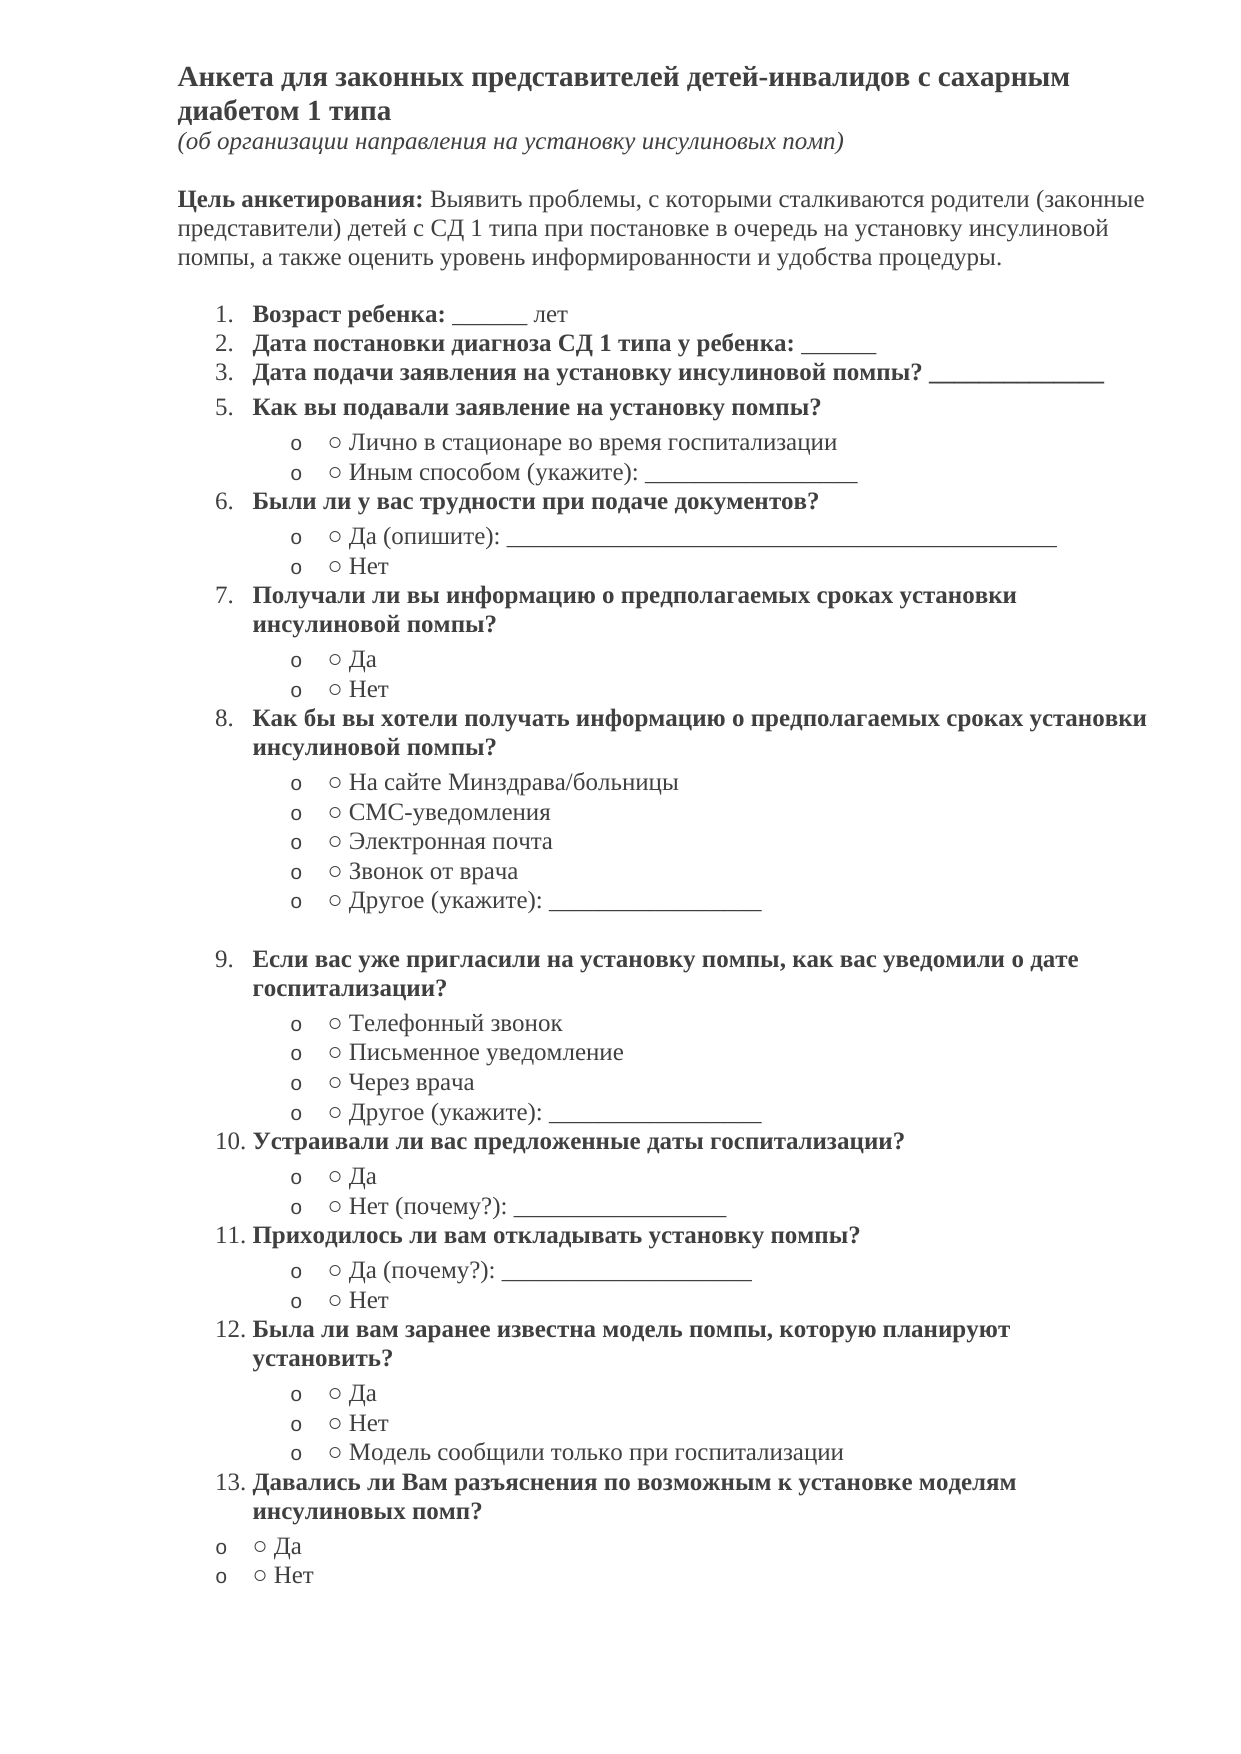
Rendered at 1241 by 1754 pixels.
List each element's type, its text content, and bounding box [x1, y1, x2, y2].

list ○ Звонок от врача [290, 856, 1152, 885]
list ○ Через врача [290, 1067, 1152, 1097]
list Получали ли вы информацию о предполагаемых сроках установки инсулиновой помпы? [215, 580, 1152, 638]
list ○ Другое (укажите): _________________ [290, 1097, 1152, 1126]
list Как вы подавали заявление на установку помпы? [215, 392, 1152, 421]
list ○ Нет [290, 674, 1152, 703]
list Возраст ребенка: ______ лет [215, 299, 1152, 328]
list ○ Нет [290, 1408, 1152, 1437]
list ○ Да [290, 1378, 1152, 1408]
list ○ Письменное уведомление [290, 1037, 1152, 1067]
list ○ Да (опишите): ____________________________________________ [290, 521, 1152, 551]
list ○ Да (почему?): ____________________ [290, 1255, 1152, 1285]
list ○ Иным способом (укажите): _________________ [290, 457, 1152, 486]
list ○ Электронная почта [290, 826, 1152, 856]
list Была ли вам заранее известна модель помпы, которую планируют установить? [215, 1314, 1152, 1372]
list Были ли у вас трудности при подаче документов? [215, 486, 1152, 515]
text (об организации направления на установку инсулиновых помп) [177, 126, 1152, 155]
list ○ Да [290, 1161, 1152, 1191]
list ○ Нет [290, 551, 1152, 580]
text Анкета для законных представителей детей-инвалидов с сахарным диабетом 1 типа [177, 59, 1152, 126]
list Дата постановки диагноза СД 1 типа у ребенка: ______ [215, 328, 1152, 357]
list ○ Лично в стационаре во время госпитализации [290, 427, 1152, 457]
list Устраивали ли вас предложенные даты госпитализации? [215, 1126, 1152, 1155]
list ○ Нет [215, 1560, 1152, 1590]
list ○ Телефонный звонок [290, 1008, 1152, 1037]
list ○ Да [215, 1531, 1152, 1560]
list ○ Нет [290, 1285, 1152, 1314]
list ○ Модель сообщили только при госпитализации [290, 1437, 1152, 1467]
list Дата подачи заявления на установку инсулиновой помпы? ______________ [215, 357, 1152, 386]
list ○ Да [290, 644, 1152, 674]
list ○ Другое (укажите): _________________ [290, 885, 1152, 915]
text Цель анкетирования: Выявить проблемы, с которыми сталкиваются родители (законные представители) детей с СД 1 типа при постановке в очередь на установку инсулиновой помпы, а также оценить уровень информированности и удобства процедуры. [177, 184, 1152, 270]
list ○ На сайте Минздрава/больницы [290, 767, 1152, 797]
list Как бы вы хотели получать информацию о предполагаемых сроках установки инсулиновой помпы? [215, 703, 1152, 761]
list ○ Нет (почему?): _________________ [290, 1191, 1152, 1220]
list Если вас уже пригласили на установку помпы, как вас уведомили о дате госпитализации? [215, 944, 1152, 1002]
list Давались ли Вам разъяснения по возможным к установке моделям инсулиновых помп? [215, 1467, 1152, 1524]
list ○ СМС-уведомления [290, 797, 1152, 826]
list Приходилось ли вам откладывать установку помпы? [215, 1220, 1152, 1249]
